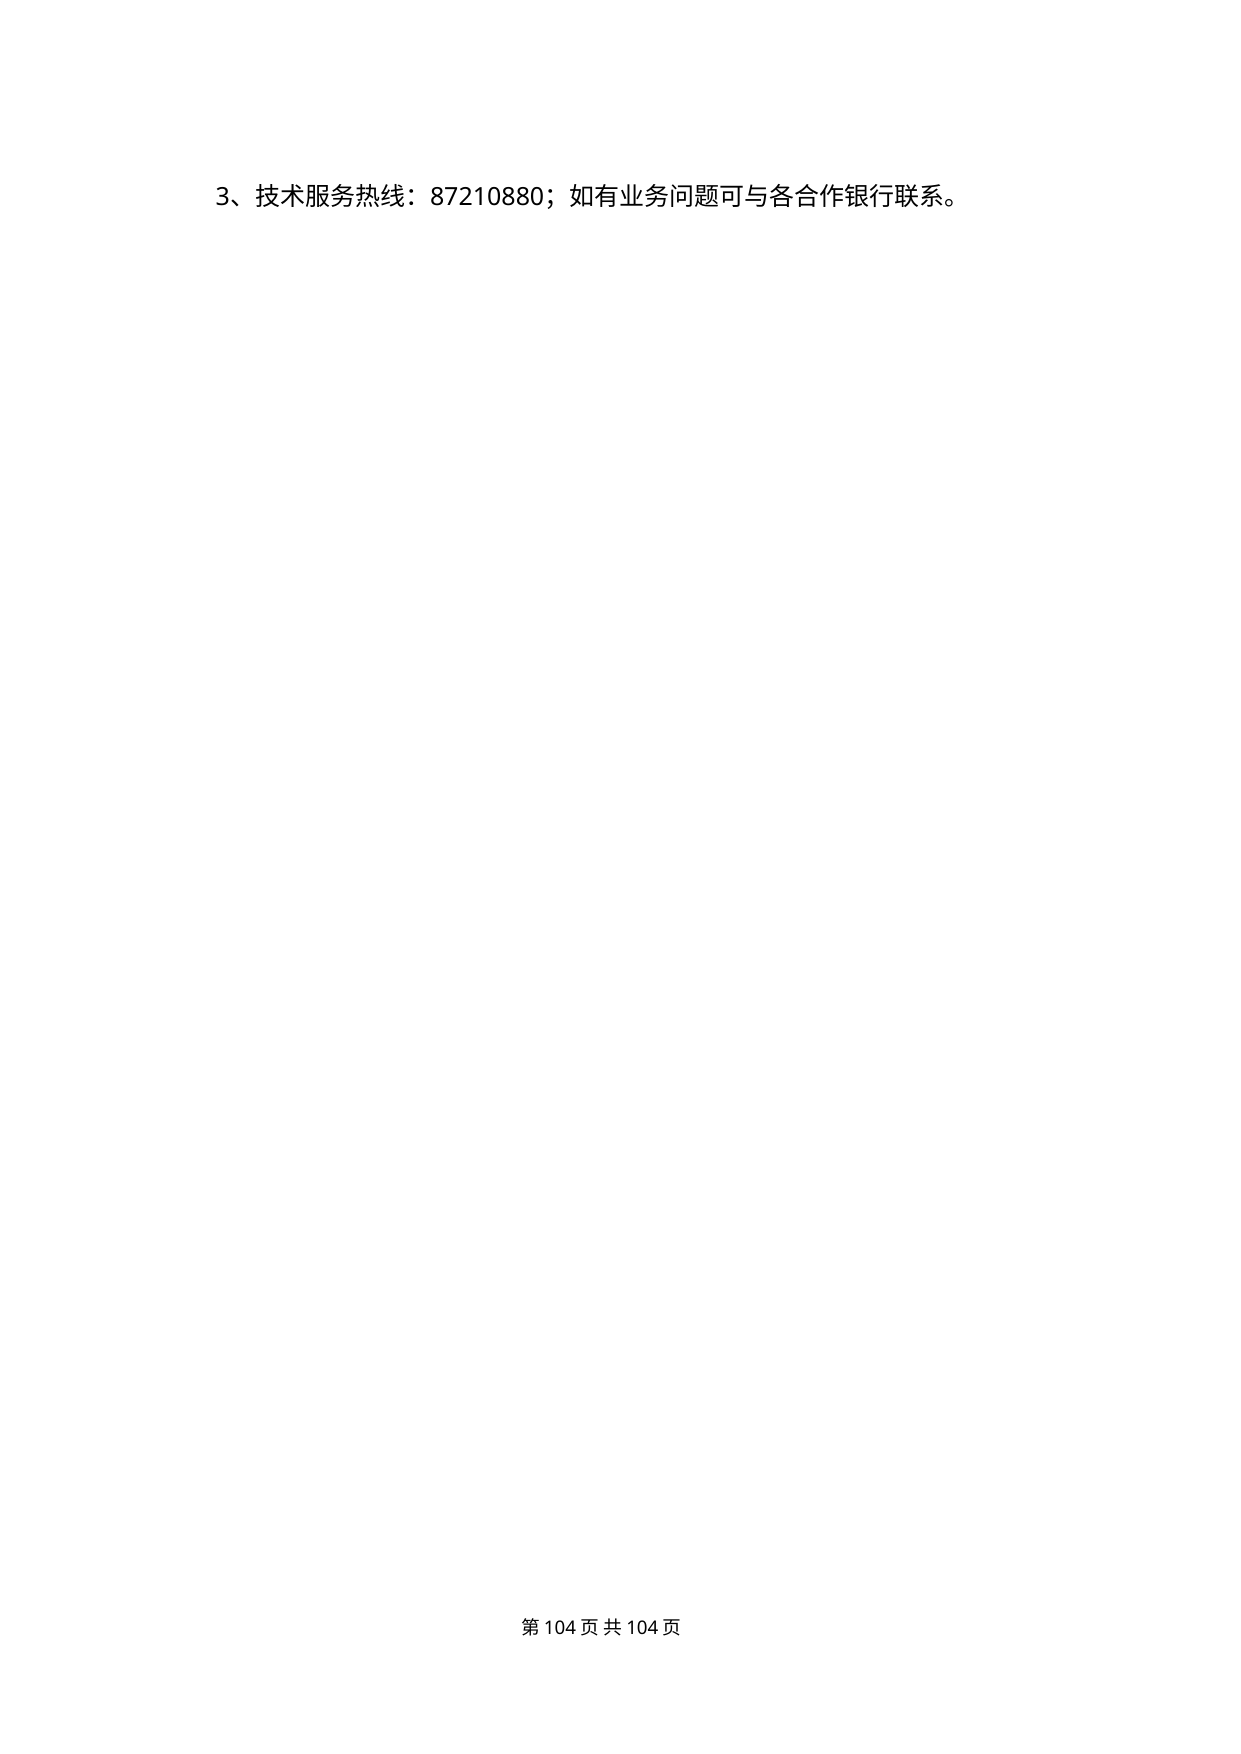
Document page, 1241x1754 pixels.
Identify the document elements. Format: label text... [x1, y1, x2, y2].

text 3、技术服务热线：87210880；如有业务问题可与各合作银行联系。 [165, 162, 1092, 227]
